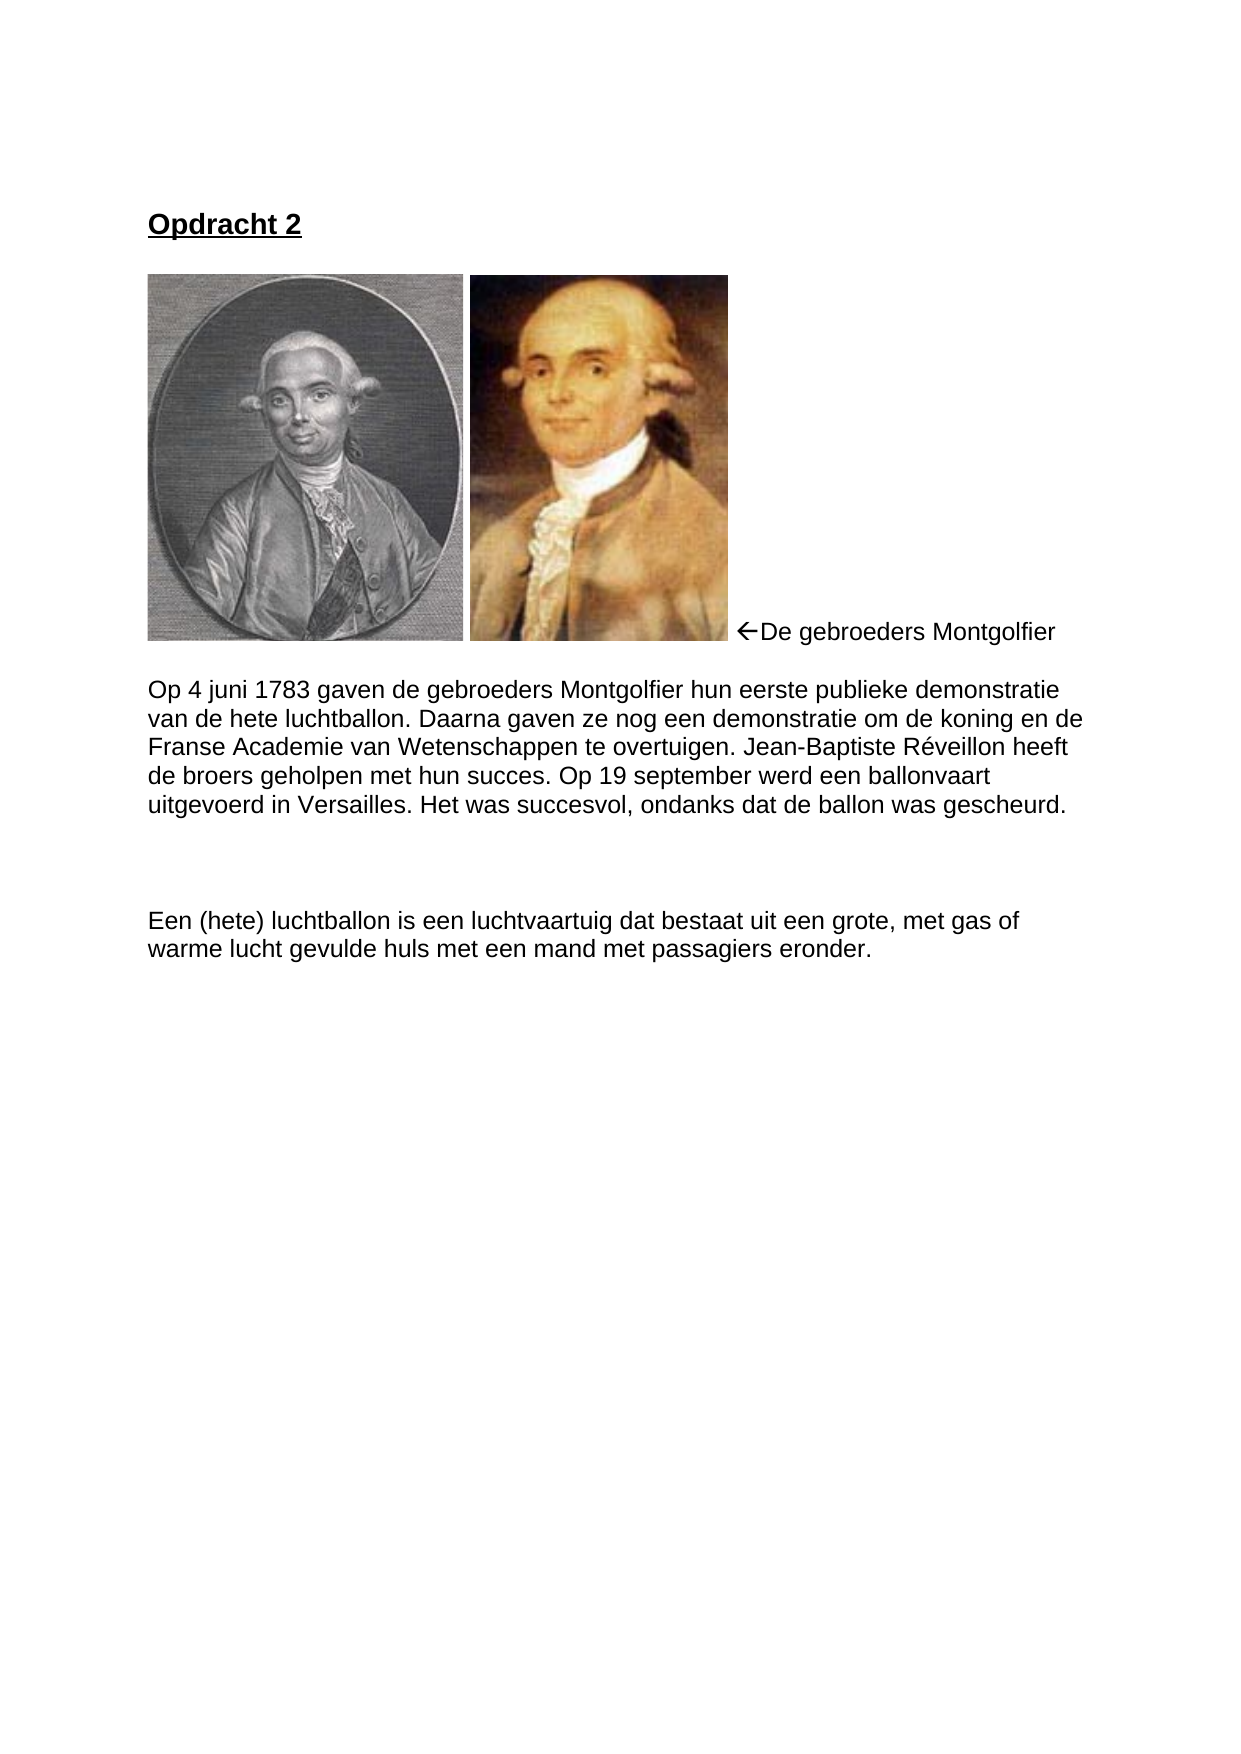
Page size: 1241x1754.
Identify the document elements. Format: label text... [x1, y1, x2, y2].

text Een (hete) luchtballon is een luchtvaartuig dat bestaat uit een grote, met gas of warme lucht gevulde huls met een mand met passagiers eronder. [148, 906, 1093, 963]
text Opdracht 2 [148, 207, 1093, 241]
picture [147, 274, 464, 641]
text Op 4 juni 1783 gaven de gebroeders Montgolfier hun eerste publieke demonstratie van de hete luchtballon. Daarna gaven ze nog een demonstratie om de koning en de Franse Academie van Wetenschappen te overtuigen. Jean-Baptiste Réveillon heeft de broers geholpen met hun succes. Op 19 september werd een ballonvaart uitgevoerd in Versailles. Het was succesvol, ondanks dat de ballon was gescheurd. [148, 675, 1093, 819]
picture [470, 275, 728, 641]
